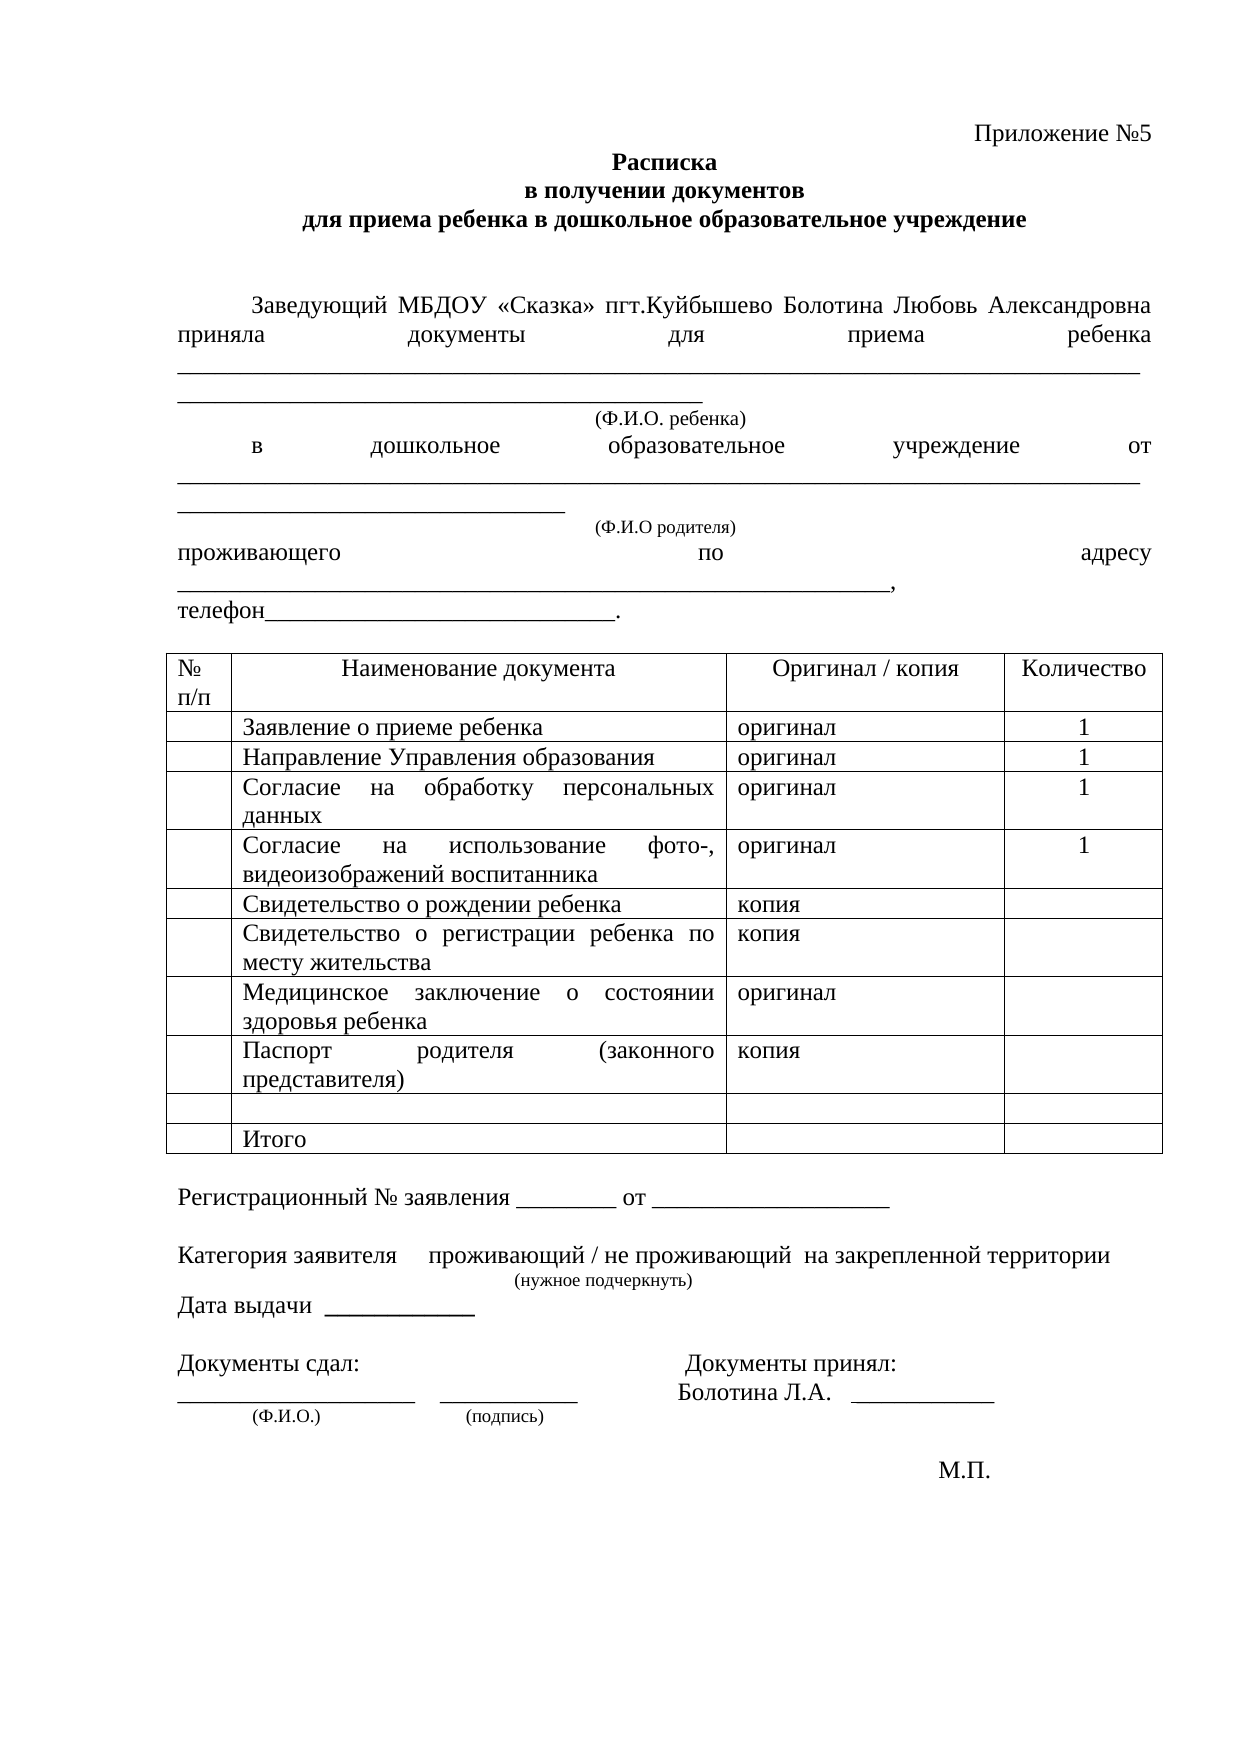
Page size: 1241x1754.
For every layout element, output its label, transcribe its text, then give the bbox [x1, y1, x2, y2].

table_cell [1005, 977, 1162, 1034]
table_cell копия [727, 1036, 1004, 1093]
text Расписка [177, 147, 1152, 176]
table_header № п/п [167, 654, 231, 711]
table_cell Согласие на использование фото-, видеоизображений воспитанника [232, 830, 726, 888]
table_cell Свидетельство о регистрации ребенка по месту жительства [232, 919, 726, 976]
table_cell [167, 919, 231, 976]
text для приема ребенка в дошкольное образовательное учреждение [177, 204, 1152, 233]
text Заведующий МБДОУ «Сказка» пгт.Куйбышево Болотина Любовь Александровна приняла документы для приема ребенка _______________________________________________________________________________________________________________________ [177, 291, 1152, 406]
table_cell 1 [1005, 742, 1162, 771]
text Категория заявителя проживающий / не проживающий на закрепленной территории [177, 1240, 1152, 1269]
table_cell 1 [1005, 830, 1162, 888]
table_cell [167, 1036, 231, 1093]
table_cell Паспорт родителя (законного представителя) [232, 1036, 726, 1093]
text (нужное подчеркнуть) [177, 1269, 1152, 1290]
text (Ф.И.О. ребенка) [177, 406, 1152, 430]
table_cell [1005, 919, 1162, 976]
table_cell оригинал [727, 712, 1004, 741]
table_cell 1 [1005, 712, 1162, 741]
table_cell Итого [232, 1124, 726, 1153]
text (Ф.И.О.) (подпись) [177, 1405, 1152, 1427]
text в получении документов [177, 176, 1152, 204]
text Дата выдачи ____________ [177, 1290, 1152, 1319]
table_cell [167, 712, 231, 741]
table_cell Заявление о приеме ребенка [232, 712, 726, 741]
table_cell [167, 1124, 231, 1153]
table_cell Свидетельство о рождении ребенка [232, 889, 726, 917]
table_cell [1005, 1094, 1162, 1123]
table_cell [727, 1094, 1004, 1123]
table_cell [167, 977, 231, 1034]
table_cell копия [727, 889, 1004, 917]
table_cell Согласие на обработку персональных данных [232, 772, 726, 829]
table_header Наименование документа [232, 654, 726, 711]
table_cell [167, 830, 231, 888]
table_cell оригинал [727, 977, 1004, 1034]
table_cell [727, 1124, 1004, 1153]
table_cell [1005, 1036, 1162, 1093]
text (Ф.И.О родителя) [177, 516, 1152, 537]
text М.П. [177, 1456, 1152, 1484]
text Приложение №5 [177, 118, 1152, 147]
table_cell оригинал [727, 772, 1004, 829]
text Документы сдал: Документы принял: [177, 1348, 1152, 1377]
table_header Оригинал / копия [727, 654, 1004, 711]
table_cell [167, 742, 231, 771]
table_cell [167, 1094, 231, 1123]
table_cell оригинал [727, 830, 1004, 888]
text ___________________ ___________ Болотина Л.А. ___________ [177, 1377, 1152, 1405]
table_cell 1 [1005, 772, 1162, 829]
table_header Количество [1005, 654, 1162, 711]
table_cell Направление Управления образования [232, 742, 726, 771]
text Регистрационный № заявления ________ от ___________________ [177, 1182, 1152, 1211]
table_cell [167, 889, 231, 917]
table_cell [1005, 1124, 1162, 1153]
table_cell [1005, 889, 1162, 917]
table_cell Медицинское заключение о состоянии здоровья ребенка [232, 977, 726, 1034]
text в дошкольное образовательное учреждение от ____________________________________________________________________________________________________________ [177, 430, 1152, 516]
table_cell копия [727, 919, 1004, 976]
table_cell оригинал [727, 742, 1004, 771]
text проживающего по адресу _________________________________________________________, телефон____________________________. [177, 537, 1152, 624]
table_cell [232, 1094, 726, 1123]
table_cell [167, 772, 231, 829]
